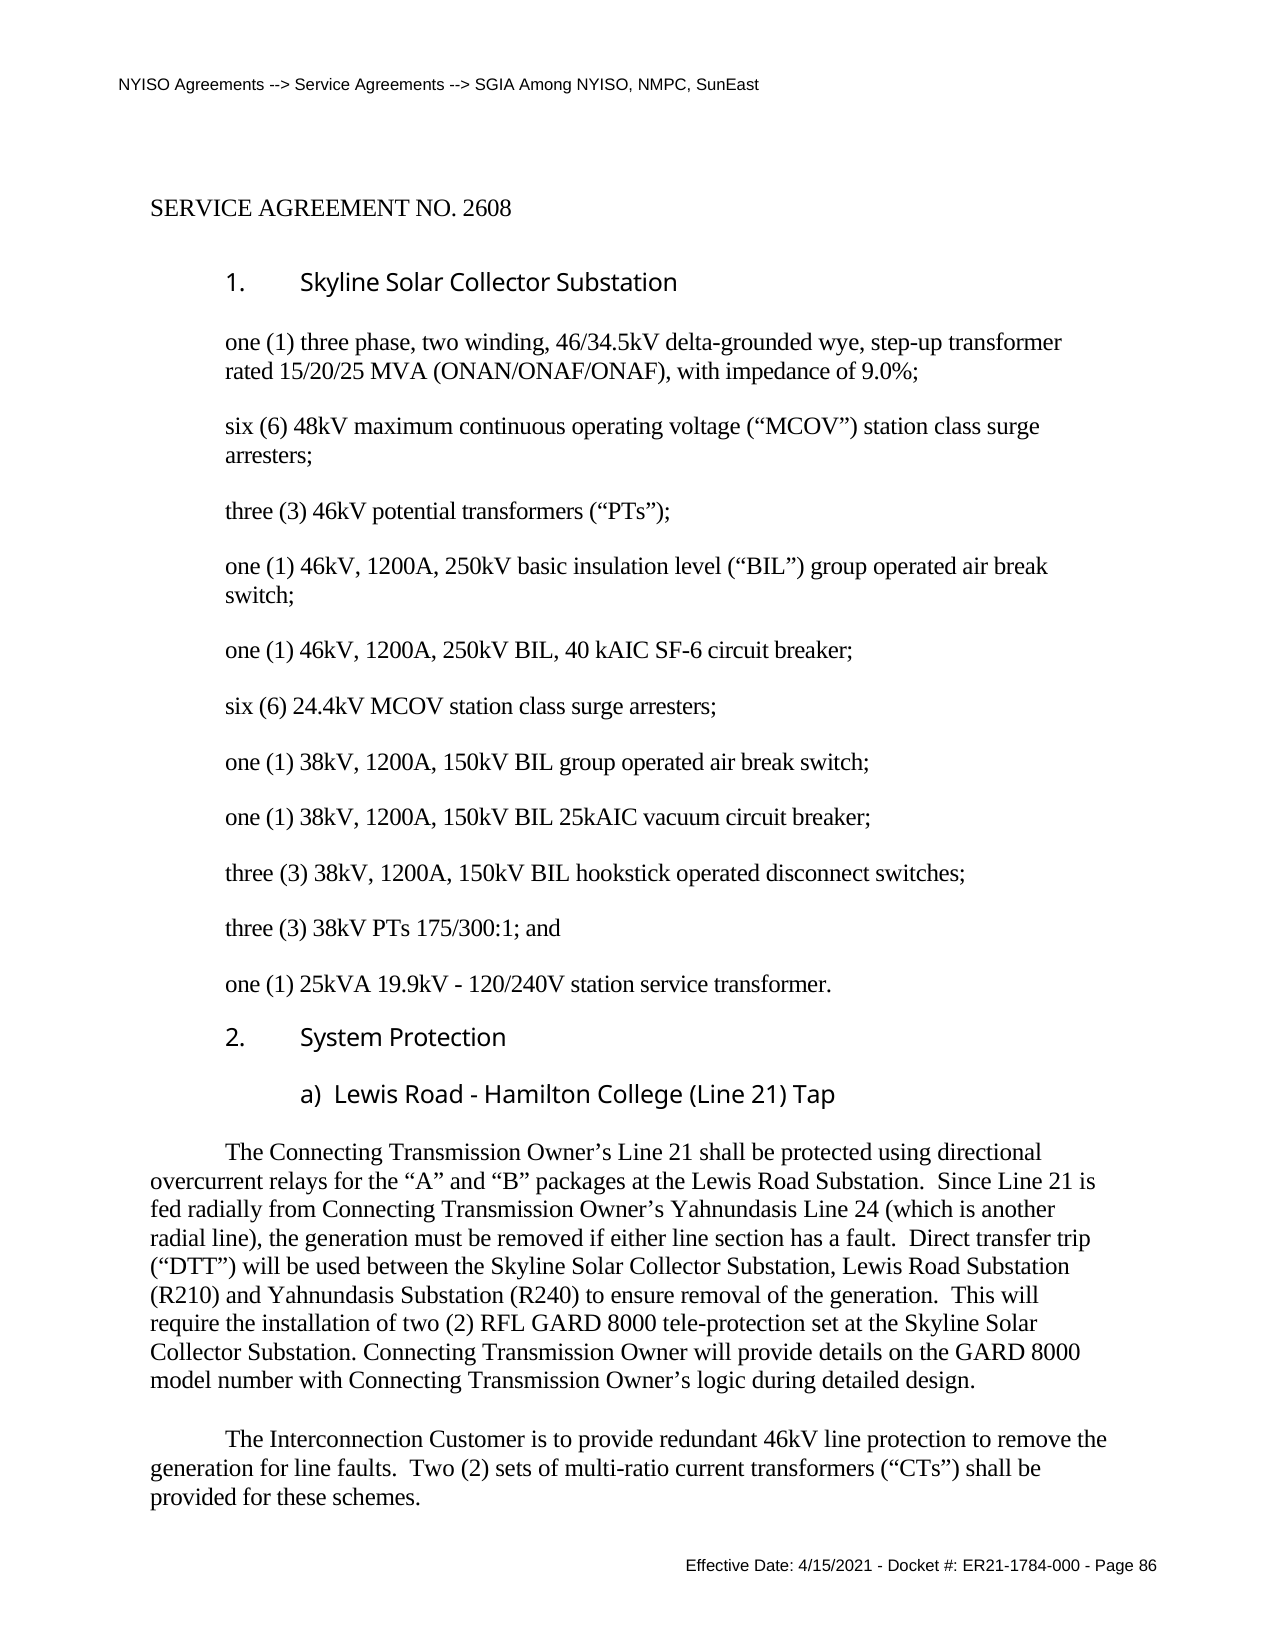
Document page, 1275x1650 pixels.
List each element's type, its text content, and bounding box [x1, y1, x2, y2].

text  three (3) 38kV PTs 175/300:1; and [187, 914, 1275, 942]
text rated 15/20/25 MVA (ONAN/ONAF/ONAF), with impedance of 9.0%; [187, 356, 1275, 385]
text overcurrent relays for the “A” and “B” packages at the Lewis Road Substation. Since Line 21 is fed radially from Connecting Transmission Owner’s Yahnundasis Line 24 (which is another radial line), the generation must be removed if either line section has a fault. Direct transfer trip (“DTT”) will be used between the Skyline Solar Collector Substation, Lewis Road Substation (R210) and Yahnundasis Substation (R240) to ensure removal of the generation. This will require the installation of two (2) RFL GARD 8000 tele-protection set at the Skyline Solar Collector Substation. Connecting Transmission Owner will provide details on the GARD 8000 model number with Connecting Transmission Owner’s logic during detailed design. [150, 1166, 1135, 1395]
text  six (6) 24.4kV MCOV station class surge arresters; [187, 692, 1275, 720]
text a) Lewis Road - Hamilton College (Line 21) Tap [300, 1081, 1275, 1109]
text  six (6) 48kV maximum continuous operating voltage (“MCOV”) station class surge [187, 412, 1275, 441]
text The Connecting Transmission Owner’s Line 21 shall be protected using directional [225, 1137, 1275, 1166]
text  one (1) 46kV, 1200A, 250kV basic insulation level (“BIL”) group operated air break [187, 552, 1275, 581]
text  three (3) 38kV, 1200A, 150kV BIL hookstick operated disconnect switches; [187, 858, 1275, 887]
text switch; [187, 581, 1275, 609]
text SERVICE AGREEMENT NO. 2608 [150, 193, 1275, 222]
text  one (1) 38kV, 1200A, 150kV BIL 25kAIC vacuum circuit breaker; [187, 803, 1275, 831]
text  one (1) 46kV, 1200A, 250kV BIL, 40 kAIC SF-6 circuit breaker; [187, 636, 1275, 665]
text arresters; [187, 441, 1275, 469]
text 2. System Protection [187, 1023, 1275, 1052]
text  one (1) 25kVA 19.9kV - 120/240V station service transformer. [187, 969, 1275, 998]
text  three (3) 46kV potential transformers (“PTs”); [187, 496, 1275, 525]
text 1. Skyline Solar Collector Substation [187, 269, 1275, 297]
text  one (1) three phase, two winding, 46/34.5kV delta-grounded wye, step-up transformer [187, 328, 1275, 356]
text  one (1) 38kV, 1200A, 150kV BIL group operated air break switch; [187, 747, 1275, 776]
text The Interconnection Customer is to provide redundant 46kV line protection to remove the generation for line faults. Two (2) sets of multi-ratio current transformers (“CTs”) shall be provided for these schemes. [150, 1424, 1145, 1512]
